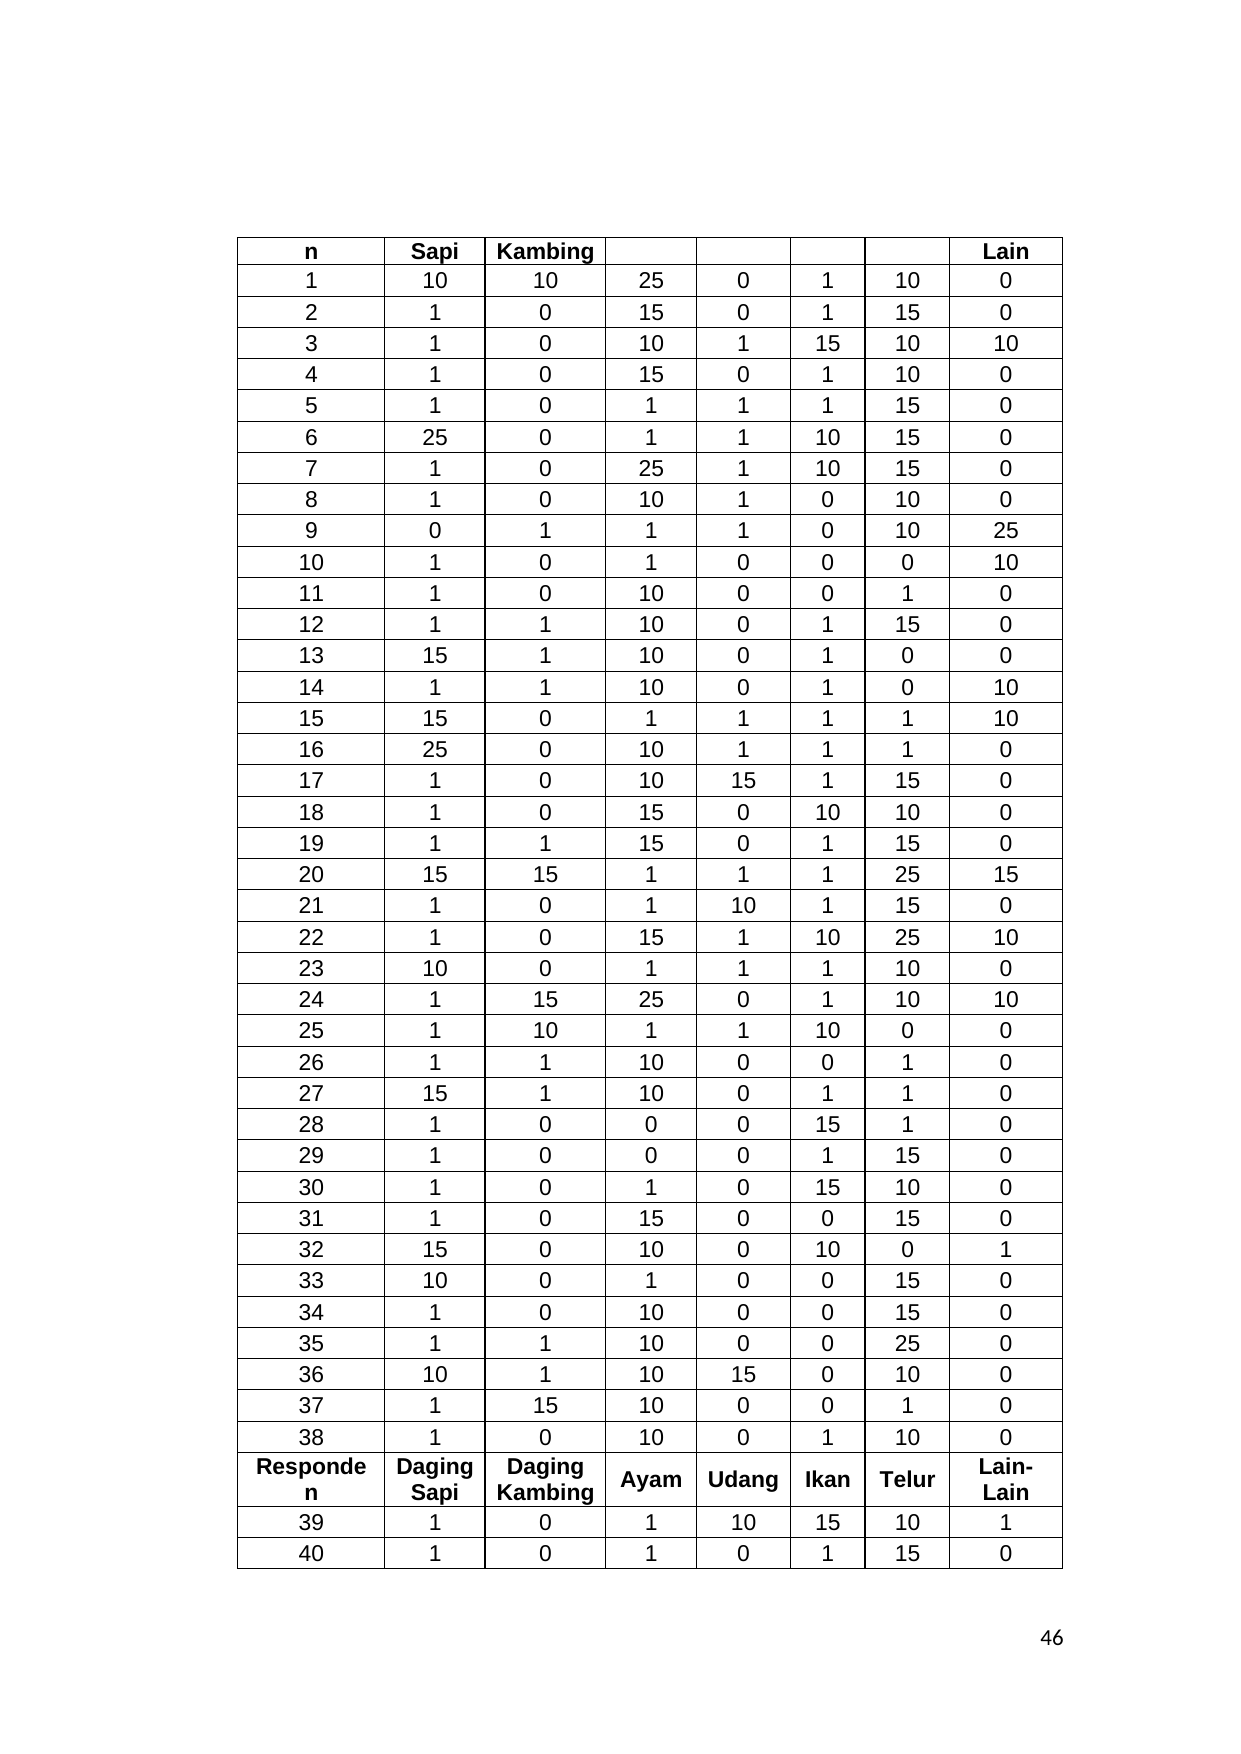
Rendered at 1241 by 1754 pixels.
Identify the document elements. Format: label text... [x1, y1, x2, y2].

table_cell 25 [385, 734, 484, 764]
table_cell 30 [238, 1172, 384, 1202]
table_cell 0 [697, 1109, 790, 1139]
table_cell 0 [791, 578, 864, 608]
table_cell 0 [791, 1359, 864, 1389]
table_cell 1 [385, 1390, 484, 1421]
table_cell 1 [385, 359, 484, 389]
table_cell 0 [697, 265, 790, 296]
table_cell 1 [791, 1140, 864, 1171]
table_cell 0 [486, 390, 605, 421]
table_cell 0 [791, 1390, 864, 1421]
table_cell 1 [486, 672, 605, 702]
table_cell 25 [866, 922, 949, 952]
table_cell 1 [791, 1422, 864, 1452]
table_cell 0 [697, 297, 790, 327]
table_cell 1 [866, 578, 949, 608]
table_cell 10 [866, 359, 949, 389]
table_cell 1 [791, 703, 864, 733]
table_cell 39 [238, 1507, 384, 1537]
table_cell 0 [486, 765, 605, 796]
table_cell 24 [238, 984, 384, 1014]
table_cell 15 [697, 1359, 790, 1389]
table_cell 1 [791, 609, 864, 639]
table_cell 15 [385, 1078, 484, 1108]
table_cell 0 [950, 453, 1062, 483]
table_cell 0 [866, 672, 949, 702]
table_cell 0 [486, 1297, 605, 1327]
table_cell 0 [950, 1265, 1062, 1296]
table_cell 14 [238, 672, 384, 702]
table_cell 15 [866, 609, 949, 639]
table_cell 0 [697, 1328, 790, 1358]
table_cell 10 [606, 609, 696, 639]
table_header Responden [238, 238, 384, 264]
table_cell Daging Sapi [385, 1453, 484, 1506]
table_cell 0 [697, 984, 790, 1014]
table_cell 0 [697, 547, 790, 577]
table_cell 15 [385, 703, 484, 733]
table_cell 0 [486, 578, 605, 608]
table_cell 1 [606, 422, 696, 452]
table_cell 1 [697, 922, 790, 952]
table_cell 0 [697, 640, 790, 671]
table_cell 0 [486, 297, 605, 327]
table_cell 15 [866, 1265, 949, 1296]
table_cell 0 [950, 359, 1062, 389]
table_cell 15 [866, 1140, 949, 1171]
table_cell 10 [791, 797, 864, 827]
table_cell 15 [791, 1109, 864, 1139]
table_cell 15 [791, 1172, 864, 1202]
table_cell Lain-Lain [950, 1453, 1062, 1506]
table_header Ikan [791, 238, 864, 264]
table_cell 25 [866, 859, 949, 889]
table_cell 0 [697, 1297, 790, 1327]
table_cell 0 [486, 1109, 605, 1139]
table_cell 0 [950, 953, 1062, 983]
table_cell 10 [606, 1234, 696, 1264]
table_cell 1 [791, 1078, 864, 1108]
table_cell 10 [238, 547, 384, 577]
table_cell 15 [486, 859, 605, 889]
table_cell 1 [385, 328, 484, 358]
table_cell 10 [950, 672, 1062, 702]
table_cell 1 [606, 859, 696, 889]
table_cell 27 [238, 1078, 384, 1108]
table_cell 1 [697, 703, 790, 733]
table_cell 0 [950, 1297, 1062, 1327]
table_cell 0 [866, 640, 949, 671]
table_cell 1 [606, 1265, 696, 1296]
table_cell 0 [697, 1422, 790, 1452]
table_cell 10 [486, 265, 605, 296]
table_cell 15 [486, 1390, 605, 1421]
table_cell 10 [791, 1234, 864, 1264]
table_cell 6 [238, 422, 384, 452]
table_header Udang [697, 238, 790, 264]
table_cell 0 [697, 1047, 790, 1077]
table_cell 10 [385, 265, 484, 296]
table_cell 0 [950, 765, 1062, 796]
table_cell 26 [238, 1047, 384, 1077]
table_cell 0 [791, 1203, 864, 1233]
table_cell 0 [486, 1234, 605, 1264]
table_cell 1 [238, 265, 384, 296]
table_cell 0 [950, 890, 1062, 921]
table_cell 1 [606, 547, 696, 577]
table_cell 10 [866, 1422, 949, 1452]
table_cell 10 [791, 453, 864, 483]
table_header Daging Kambing [486, 238, 605, 264]
table_cell 1 [385, 1109, 484, 1139]
table_cell 3 [238, 328, 384, 358]
table_header Ayam [606, 238, 696, 264]
table_cell 0 [866, 1015, 949, 1046]
table_cell 11 [238, 578, 384, 608]
table_cell 0 [697, 1203, 790, 1233]
table_header Telur [866, 238, 949, 264]
table_cell 0 [486, 547, 605, 577]
table_cell 1 [791, 734, 864, 764]
table_cell 0 [486, 453, 605, 483]
table_cell 1 [486, 640, 605, 671]
table_cell 15 [866, 828, 949, 858]
table_cell 10 [606, 1359, 696, 1389]
table_cell 0 [697, 1078, 790, 1108]
table_cell 10 [866, 484, 949, 514]
table_cell Telur [866, 1453, 949, 1506]
table_cell 15 [606, 797, 696, 827]
table_cell 1 [791, 640, 864, 671]
table_cell 15 [866, 390, 949, 421]
table_cell 1 [866, 1390, 949, 1421]
table_cell 15 [606, 359, 696, 389]
table_cell 0 [697, 1234, 790, 1264]
table_cell 1 [606, 390, 696, 421]
table_cell 1 [697, 1015, 790, 1046]
table_cell 0 [486, 328, 605, 358]
table_cell 15 [866, 1203, 949, 1233]
table_cell 0 [866, 547, 949, 577]
table_cell 1 [486, 1078, 605, 1108]
table_cell 1 [385, 1047, 484, 1077]
table_cell 1 [791, 890, 864, 921]
table_cell 1 [385, 890, 484, 921]
table_cell 1 [486, 515, 605, 546]
table_cell Ikan [791, 1453, 864, 1506]
table_cell 0 [697, 1390, 790, 1421]
table_cell 1 [486, 1359, 605, 1389]
table_cell 0 [697, 1265, 790, 1296]
table_cell 1 [791, 390, 864, 421]
table_cell 0 [950, 1172, 1062, 1202]
table_cell 1 [606, 1015, 696, 1046]
table_cell 0 [791, 1265, 864, 1296]
table_cell 0 [606, 1109, 696, 1139]
table_cell 1 [791, 297, 864, 327]
table_cell 15 [238, 703, 384, 733]
table_cell 1 [606, 1507, 696, 1537]
table_cell 10 [385, 953, 484, 983]
table_cell 10 [950, 547, 1062, 577]
table_cell 1 [385, 984, 484, 1014]
table_cell 0 [697, 1538, 790, 1568]
table_cell Responden [238, 1453, 384, 1506]
table_cell 0 [950, 609, 1062, 639]
table_cell 15 [950, 859, 1062, 889]
table_cell 0 [697, 359, 790, 389]
table_cell 25 [385, 422, 484, 452]
table_cell 4 [238, 359, 384, 389]
table_cell 37 [238, 1390, 384, 1421]
table_cell 0 [950, 265, 1062, 296]
table_cell 0 [791, 1297, 864, 1327]
table_cell 1 [385, 1297, 484, 1327]
table_cell 1 [950, 1234, 1062, 1264]
table_cell 0 [950, 484, 1062, 514]
table_cell 16 [238, 734, 384, 764]
table_cell 15 [606, 297, 696, 327]
table_cell 1 [385, 547, 484, 577]
table_cell 0 [950, 1422, 1062, 1452]
table_cell 0 [486, 1140, 605, 1171]
table_cell 25 [866, 1328, 949, 1358]
table_cell 0 [486, 797, 605, 827]
table_cell 1 [385, 609, 484, 639]
table_cell 8 [238, 484, 384, 514]
table_cell 23 [238, 953, 384, 983]
table_cell 13 [238, 640, 384, 671]
table_cell 10 [606, 640, 696, 671]
table_cell 0 [950, 797, 1062, 827]
table_cell 25 [606, 453, 696, 483]
table_cell 10 [385, 1265, 484, 1296]
table_cell 1 [486, 1328, 605, 1358]
table_cell 34 [238, 1297, 384, 1327]
table_cell 0 [697, 797, 790, 827]
table_cell 0 [486, 1203, 605, 1233]
table_cell 0 [950, 297, 1062, 327]
table_cell Udang [697, 1453, 790, 1506]
table_cell 25 [238, 1015, 384, 1046]
table_cell 10 [697, 1507, 790, 1537]
table_cell 1 [697, 328, 790, 358]
table_cell 25 [950, 515, 1062, 546]
table_cell 1 [791, 953, 864, 983]
table_cell 0 [486, 1265, 605, 1296]
table_cell 0 [950, 1047, 1062, 1077]
table_cell 0 [486, 953, 605, 983]
table_cell 10 [606, 672, 696, 702]
table_cell 0 [486, 1538, 605, 1568]
table_cell 28 [238, 1109, 384, 1139]
table_cell 10 [791, 922, 864, 952]
table_cell 10 [486, 1015, 605, 1046]
table_cell 12 [238, 609, 384, 639]
table_cell Ayam [606, 1453, 696, 1506]
table_cell 32 [238, 1234, 384, 1264]
table_cell 9 [238, 515, 384, 546]
table_cell 15 [866, 422, 949, 452]
table_cell 1 [791, 828, 864, 858]
table_cell 22 [238, 922, 384, 952]
table_cell 1 [697, 515, 790, 546]
table_cell 10 [606, 1047, 696, 1077]
table_cell 1 [697, 453, 790, 483]
table_cell 1 [866, 734, 949, 764]
table_cell 35 [238, 1328, 384, 1358]
table_cell 0 [606, 1140, 696, 1171]
table_cell 33 [238, 1265, 384, 1296]
table_cell 10 [950, 984, 1062, 1014]
table_cell 0 [697, 672, 790, 702]
table_cell 1 [385, 1422, 484, 1452]
table_cell 0 [486, 359, 605, 389]
table_cell 18 [238, 797, 384, 827]
table_cell 15 [866, 1297, 949, 1327]
table_cell 1 [606, 1172, 696, 1202]
table_cell 0 [486, 922, 605, 952]
table_cell 1 [385, 297, 484, 327]
table_cell 10 [606, 1078, 696, 1108]
table_cell 10 [606, 1297, 696, 1327]
table_cell 20 [238, 859, 384, 889]
table_cell 15 [606, 922, 696, 952]
table_cell 10 [950, 703, 1062, 733]
table_cell 15 [385, 1234, 484, 1264]
table_cell 36 [238, 1359, 384, 1389]
table_cell 0 [950, 390, 1062, 421]
table_cell 1 [697, 422, 790, 452]
table_cell 0 [950, 1015, 1062, 1046]
table_cell 1 [866, 1078, 949, 1108]
table_cell 1 [606, 953, 696, 983]
table_cell 10 [606, 765, 696, 796]
table_cell 2 [238, 297, 384, 327]
table_cell 1 [385, 765, 484, 796]
table_cell 1 [697, 859, 790, 889]
table_cell 1 [385, 1538, 484, 1568]
table_cell 1 [697, 734, 790, 764]
table_cell 1 [385, 1507, 484, 1537]
table_cell 1 [385, 484, 484, 514]
table_cell 15 [385, 640, 484, 671]
table_cell 1 [385, 1203, 484, 1233]
table_cell 1 [606, 890, 696, 921]
table_cell 1 [791, 1538, 864, 1568]
table_cell 10 [606, 1328, 696, 1358]
table_cell 15 [866, 890, 949, 921]
table_cell 10 [950, 922, 1062, 952]
table_cell 1 [486, 609, 605, 639]
table_cell 1 [697, 953, 790, 983]
table_cell 15 [385, 859, 484, 889]
table_cell 10 [950, 328, 1062, 358]
table_cell 10 [606, 328, 696, 358]
table_cell 15 [866, 765, 949, 796]
table_cell 0 [697, 1172, 790, 1202]
table_cell 1 [385, 922, 484, 952]
table_cell 1 [866, 703, 949, 733]
table_cell 25 [606, 265, 696, 296]
table_cell 0 [950, 734, 1062, 764]
table_cell 15 [697, 765, 790, 796]
table_cell 0 [791, 1328, 864, 1358]
table_cell 10 [606, 1390, 696, 1421]
table_cell 10 [866, 328, 949, 358]
table_cell 0 [486, 1507, 605, 1537]
table_cell 1 [385, 1328, 484, 1358]
table_cell 1 [866, 1109, 949, 1139]
table_cell 0 [697, 828, 790, 858]
table_cell 0 [950, 1078, 1062, 1108]
table_cell 5 [238, 390, 384, 421]
table_cell 0 [866, 1234, 949, 1264]
table_cell 15 [606, 828, 696, 858]
table_cell 1 [385, 1015, 484, 1046]
table_cell 1 [791, 265, 864, 296]
table_cell 0 [950, 1203, 1062, 1233]
table_cell 10 [866, 953, 949, 983]
table_cell 29 [238, 1140, 384, 1171]
table_cell 1 [791, 765, 864, 796]
table_cell 0 [950, 1390, 1062, 1421]
table_cell 1 [606, 1538, 696, 1568]
table_cell 0 [950, 1359, 1062, 1389]
table_header Lain-Lain [950, 238, 1062, 264]
table_cell 0 [950, 1538, 1062, 1568]
table_header Daging Sapi [385, 238, 484, 264]
table_cell Daging Kambing [486, 1453, 605, 1506]
table_cell 10 [606, 484, 696, 514]
table_cell 10 [866, 265, 949, 296]
table_cell 10 [866, 1172, 949, 1202]
table_cell 0 [486, 484, 605, 514]
table_cell 1 [606, 515, 696, 546]
table_cell 1 [385, 828, 484, 858]
table_cell 0 [791, 484, 864, 514]
table_cell 0 [697, 1140, 790, 1171]
table_cell 21 [238, 890, 384, 921]
table_cell 0 [950, 1328, 1062, 1358]
table_cell 0 [486, 422, 605, 452]
table_cell 10 [606, 578, 696, 608]
table_cell 15 [606, 1203, 696, 1233]
table_cell 31 [238, 1203, 384, 1233]
table_cell 1 [486, 1047, 605, 1077]
table_cell 7 [238, 453, 384, 483]
table_cell 10 [866, 1359, 949, 1389]
table_cell 1 [697, 390, 790, 421]
table_cell 1 [866, 1047, 949, 1077]
table_cell 0 [486, 1172, 605, 1202]
table_cell 10 [791, 1015, 864, 1046]
table_cell 10 [791, 422, 864, 452]
table_cell 0 [791, 1047, 864, 1077]
table_cell 0 [486, 1422, 605, 1452]
table_cell 1 [791, 672, 864, 702]
table_cell 0 [697, 578, 790, 608]
table_cell 1 [791, 859, 864, 889]
table_cell 0 [950, 1140, 1062, 1171]
table_cell 1 [385, 453, 484, 483]
table_cell 1 [606, 703, 696, 733]
table_cell 15 [866, 453, 949, 483]
table_cell 0 [950, 422, 1062, 452]
table_cell 10 [866, 1507, 949, 1537]
table_cell 1 [791, 359, 864, 389]
table_cell 0 [385, 515, 484, 546]
table_cell 1 [385, 1172, 484, 1202]
table_cell 10 [866, 797, 949, 827]
table_cell 10 [606, 734, 696, 764]
table_cell 15 [486, 984, 605, 1014]
table_cell 10 [385, 1359, 484, 1389]
table_cell 15 [791, 328, 864, 358]
table_cell 0 [950, 1109, 1062, 1139]
table_cell 38 [238, 1422, 384, 1452]
table_cell 0 [950, 828, 1062, 858]
table_cell 0 [791, 547, 864, 577]
table_cell 1 [697, 484, 790, 514]
table_cell 0 [950, 640, 1062, 671]
table_cell 10 [866, 515, 949, 546]
table_cell 0 [486, 734, 605, 764]
table_cell 1 [385, 1140, 484, 1171]
table_cell 0 [950, 578, 1062, 608]
table_cell 1 [486, 828, 605, 858]
table_cell 40 [238, 1538, 384, 1568]
table_cell 15 [866, 1538, 949, 1568]
table_cell 0 [486, 703, 605, 733]
table_cell 15 [791, 1507, 864, 1537]
table_cell 0 [486, 890, 605, 921]
table_cell 1 [385, 672, 484, 702]
table_cell 10 [606, 1422, 696, 1452]
table_cell 1 [385, 390, 484, 421]
table_cell 19 [238, 828, 384, 858]
table_cell 15 [866, 297, 949, 327]
table_cell 10 [866, 984, 949, 1014]
table_cell 10 [697, 890, 790, 921]
table_cell 0 [791, 515, 864, 546]
table_cell 0 [697, 609, 790, 639]
table_cell 1 [791, 984, 864, 1014]
table_cell 25 [606, 984, 696, 1014]
table_cell 1 [950, 1507, 1062, 1537]
table_cell 1 [385, 578, 484, 608]
table_cell 17 [238, 765, 384, 796]
table_cell 1 [385, 797, 484, 827]
